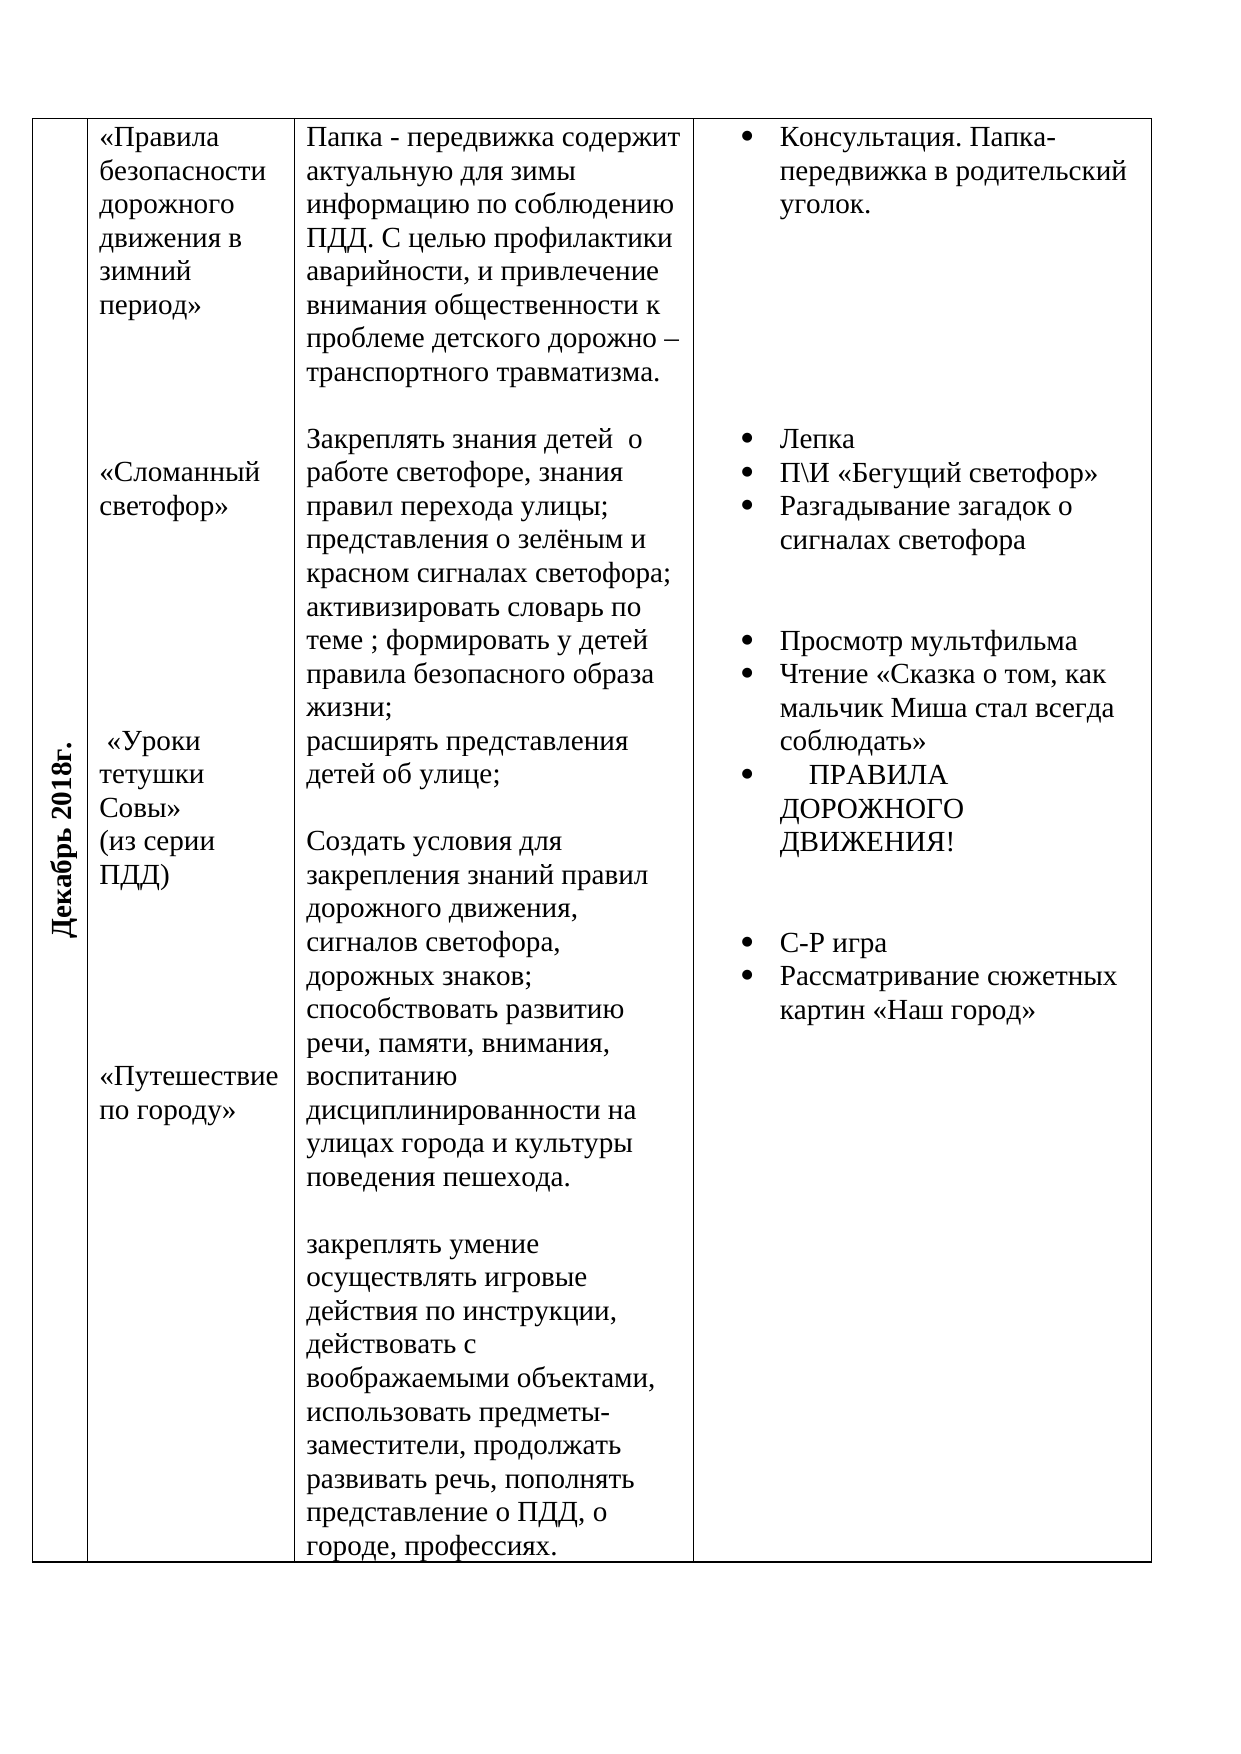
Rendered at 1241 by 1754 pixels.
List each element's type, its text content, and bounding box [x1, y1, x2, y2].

table_cell «Правила безопасности дорожного движения в зимний период» «Сломанный светофор» «Уроки тетушки Совы» (из серии ПДД) «Путешествие по городу» [88, 119, 294, 1561]
table_cell Консультация. Папка-передвижка в родительский уголок. Лепка П\И «Бегущий светофор» Разгадывание загадок о сигналах светофора Просмотр мультфильма Чтение «Сказка о том, как мальчик Миша стал всегда соблюдать» ПРАВИЛА ДОРОЖНОГО ДВИЖЕНИЯ! С-Р игра Рассматривание сюжетных картин «Наш город» [694, 119, 1151, 1561]
table_cell Декабрь 2018г. [33, 119, 87, 1561]
table_cell Папка - передвижка содержит актуальную для зимы информацию по соблюдению ПДД. С целью профилактики аварийности, и привлечение внимания общественности к проблеме детского дорожно – транспортного травматизма. Закреплять знания детей о работе светофоре, знания правил перехода улицы; представления о зелёным и красном сигналах светофора; активизировать словарь по теме ; формировать у детей правила безопасного образа жизни; расширять представления детей об улице; Создать условия для закрепления знаний правил дорожного движения, сигналов светофора, дорожных знаков; способствовать развитию речи, памяти, внимания, воспитанию дисциплинированности на улицах города и культуры поведения пешехода. закреплять умение осуществлять игровые действия по инструкции, действовать с воображаемыми объектами, использовать предметы-заместители, продолжать развивать речь, пополнять представление о ПДД, о городе, профессиях. [295, 119, 693, 1561]
